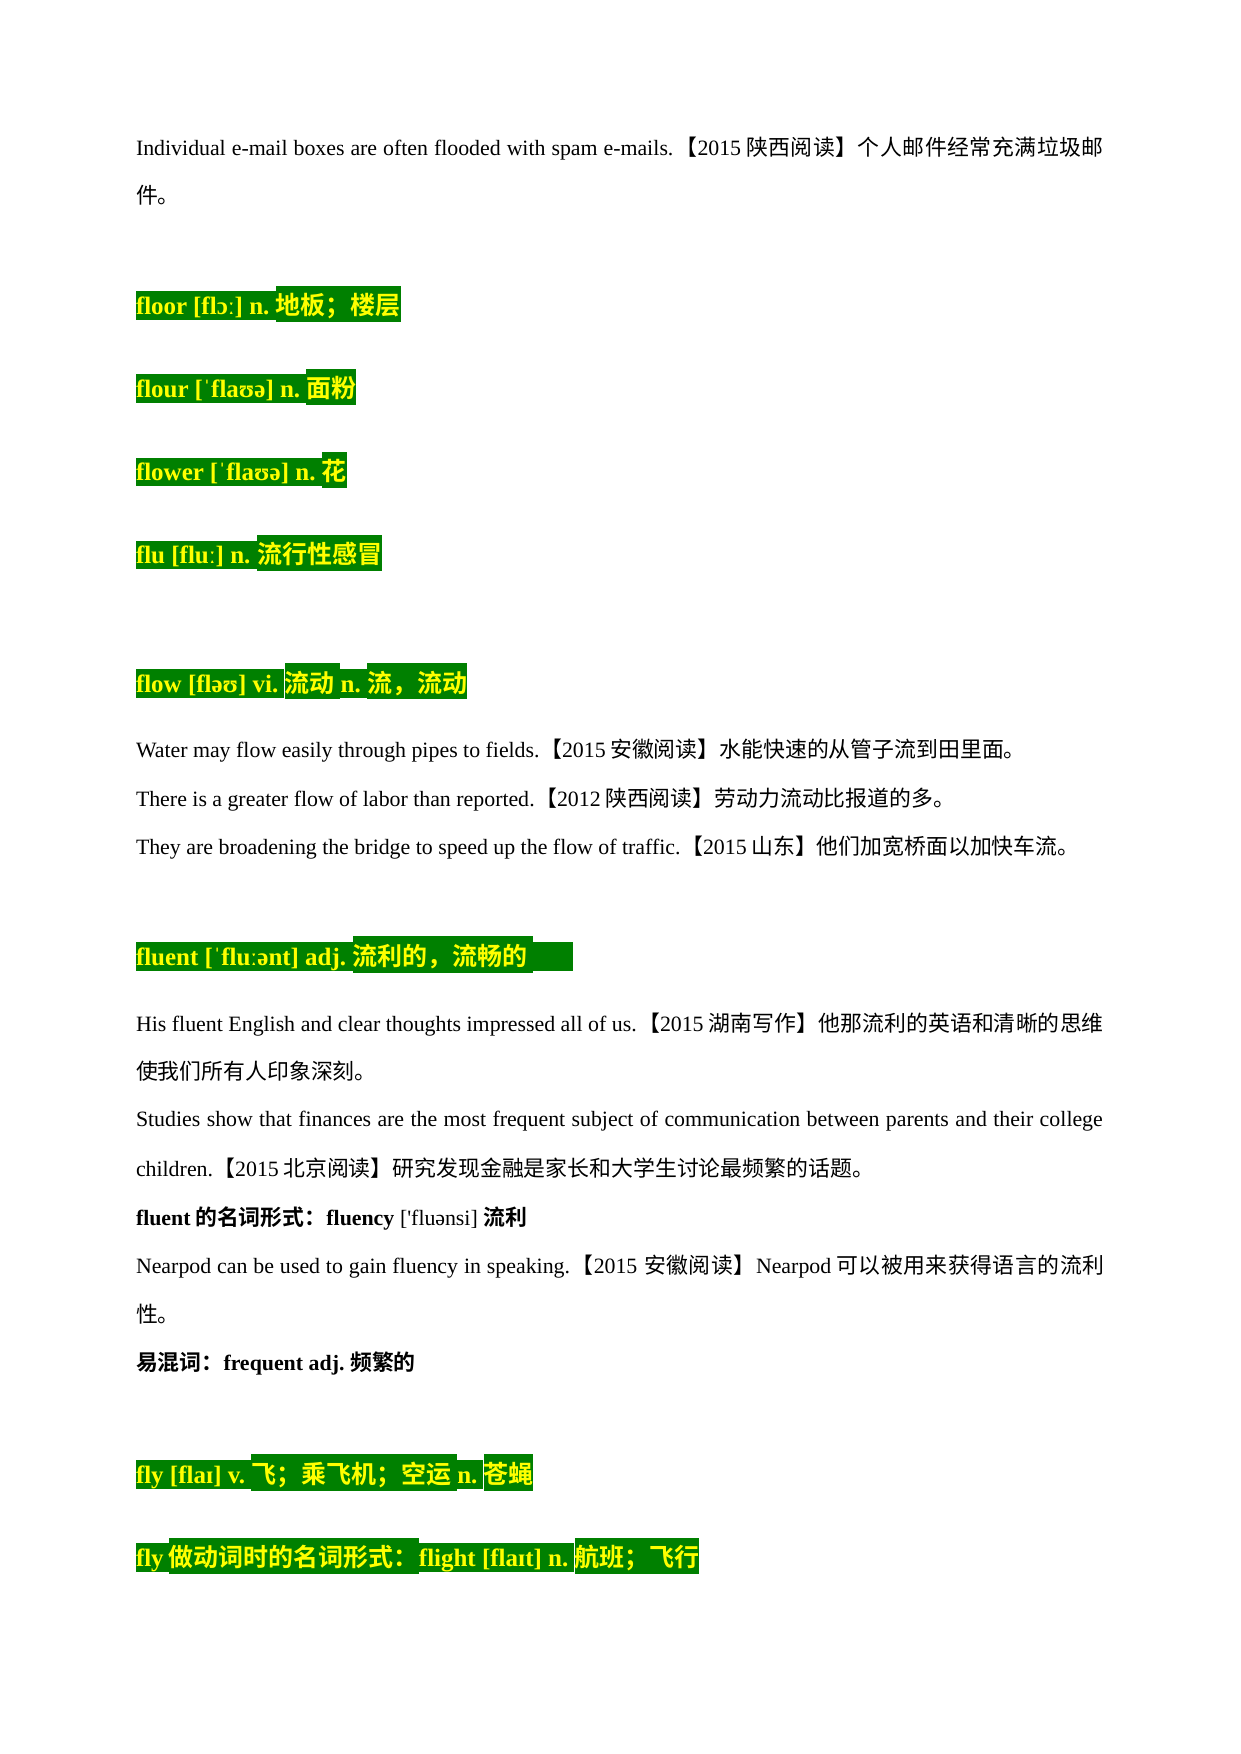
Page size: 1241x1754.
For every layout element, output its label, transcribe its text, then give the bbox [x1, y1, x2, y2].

text There is a greater flow of labor than reported.【2012陕西阅读】劳动力流动比报道的多。 [136, 780, 1104, 813]
text fly做动词时的名词形式：flight [flaɪt] n. 航班；飞行 [136, 1523, 1104, 1588]
text Water may flow easily through pipes to fields.【2015安徽阅读】水能快速的从管子流到田里面。 [136, 732, 1104, 764]
text fluent的名词形式：fluency ['fluənsi] 流利 [136, 1199, 1104, 1232]
text Studies show that finances are the most frequent subject of communication between parents and their college children.【2015北京阅读】研究发现金融是家长和大学生讨论最频繁的话题。 [136, 1102, 1104, 1183]
text flower [ˈflaʊə] n. 花 [136, 437, 1104, 502]
text His fluent English and clear thoughts impressed all of us.【2015湖南写作】他那流利的英语和清晰的思维使我们所有人印象深刻。 [136, 1005, 1104, 1086]
text floor [flɔː] n. 地板；楼层 [136, 271, 1104, 336]
text fly [flaɪ] v. 飞；乘飞机；空运 n. 苍蝇 [136, 1440, 1104, 1505]
text flour [ˈflaʊə] n. 面粉 [136, 354, 1104, 419]
text Nearpod can be used to gain fluency in speaking.【2015 安徽阅读】Nearpod可以被用来获得语言的流利性。 [136, 1248, 1104, 1329]
text fluent [ˈfluːənt] adj. 流利的，流畅的 [136, 922, 1104, 987]
text 易混词：frequent adj. 频繁的 [136, 1345, 1104, 1377]
text Individual e-mail boxes are often flooded with spam e-mails.【2015陕西阅读】个人邮件经常充满垃圾邮件。 [136, 129, 1104, 210]
text flow [fləʊ] vi. 流动 n. 流，流动 [136, 649, 1104, 714]
text They are broadening the bridge to speed up the flow of traffic.【2015山东】他们加宽桥面以加快车流。 [136, 829, 1104, 861]
text flu [fluː] n. 流行性感冒 [136, 521, 1104, 586]
